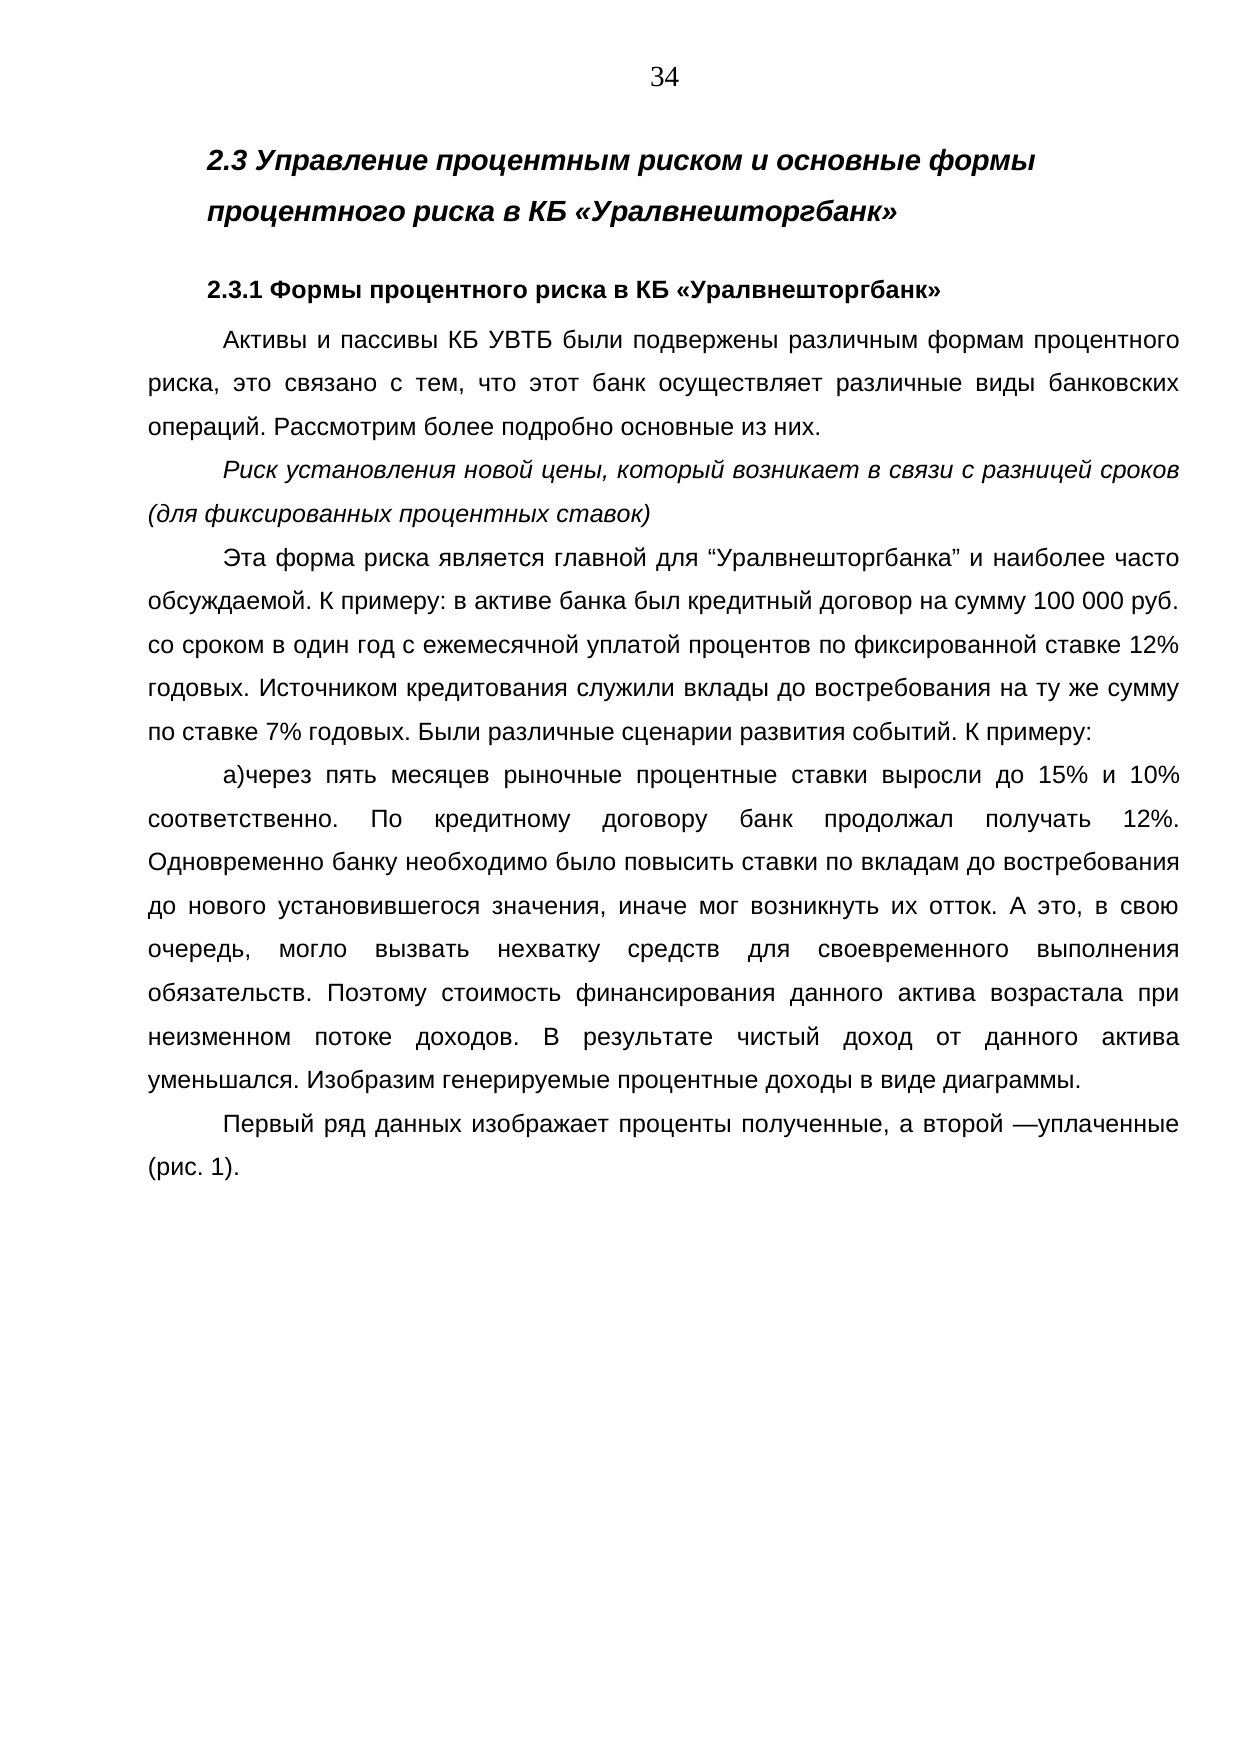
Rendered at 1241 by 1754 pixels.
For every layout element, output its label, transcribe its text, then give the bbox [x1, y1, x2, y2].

text Активы и пассивы КБ УВТБ были подвержены различным формам процентного риска, это связано с тем, что этот банк осуществляет различные виды банковских операций. Рассмотрим более подробно основные из них. [148, 325, 1181, 441]
subtitle 2.3 Управление процентным риском и основные формы процентного риска в КБ «Уралвнешторгбанк» [207, 143, 1181, 227]
text Эта форма риска является главной для “Уралвнешторгбанка” и наиболее часто обсуждаемой. К примеру: в активе банка был кредитный договор на сумму 100 000 руб. со сроком в один год с ежемесячной уплатой процентов по фиксированной ставке 12% годовых. Источником кредитования служили вклады до востребования на ту же сумму по ставке 7% годовых. Были различные сценарии развития событий. К примеру: [148, 542, 1181, 746]
text а)через пять месяцев рыночные процентные ставки выросли до 15% и 10% соответственно. По кредитному договору банк продолжал получать 12%. Одновременно банку необходимо было повысить ставки по вкладам до востребования до нового установившегося значения, иначе мог возникнуть их отток. А это, в свою очередь, могло вызвать нехватку средств для своевременного выполнения обязательств. Поэтому стоимость финансирования данного актива возрастала при неизменном потоке доходов. В результате чистый доход от данного актива уменьшался. Изобразим генерируемые процентные доходы в виде диаграммы. [148, 760, 1181, 1094]
text Риск установления новой цены, который возникает в связи с разницей сроков (для фиксированных процентных ставок) [148, 455, 1181, 528]
text Первый ряд данных изображает проценты полученные, а второй —уплаченные (рис. 1). [148, 1108, 1181, 1181]
subtitle 2.3.1 Формы процентного риска в КБ «Уралвнешторгбанк» [207, 275, 1181, 304]
